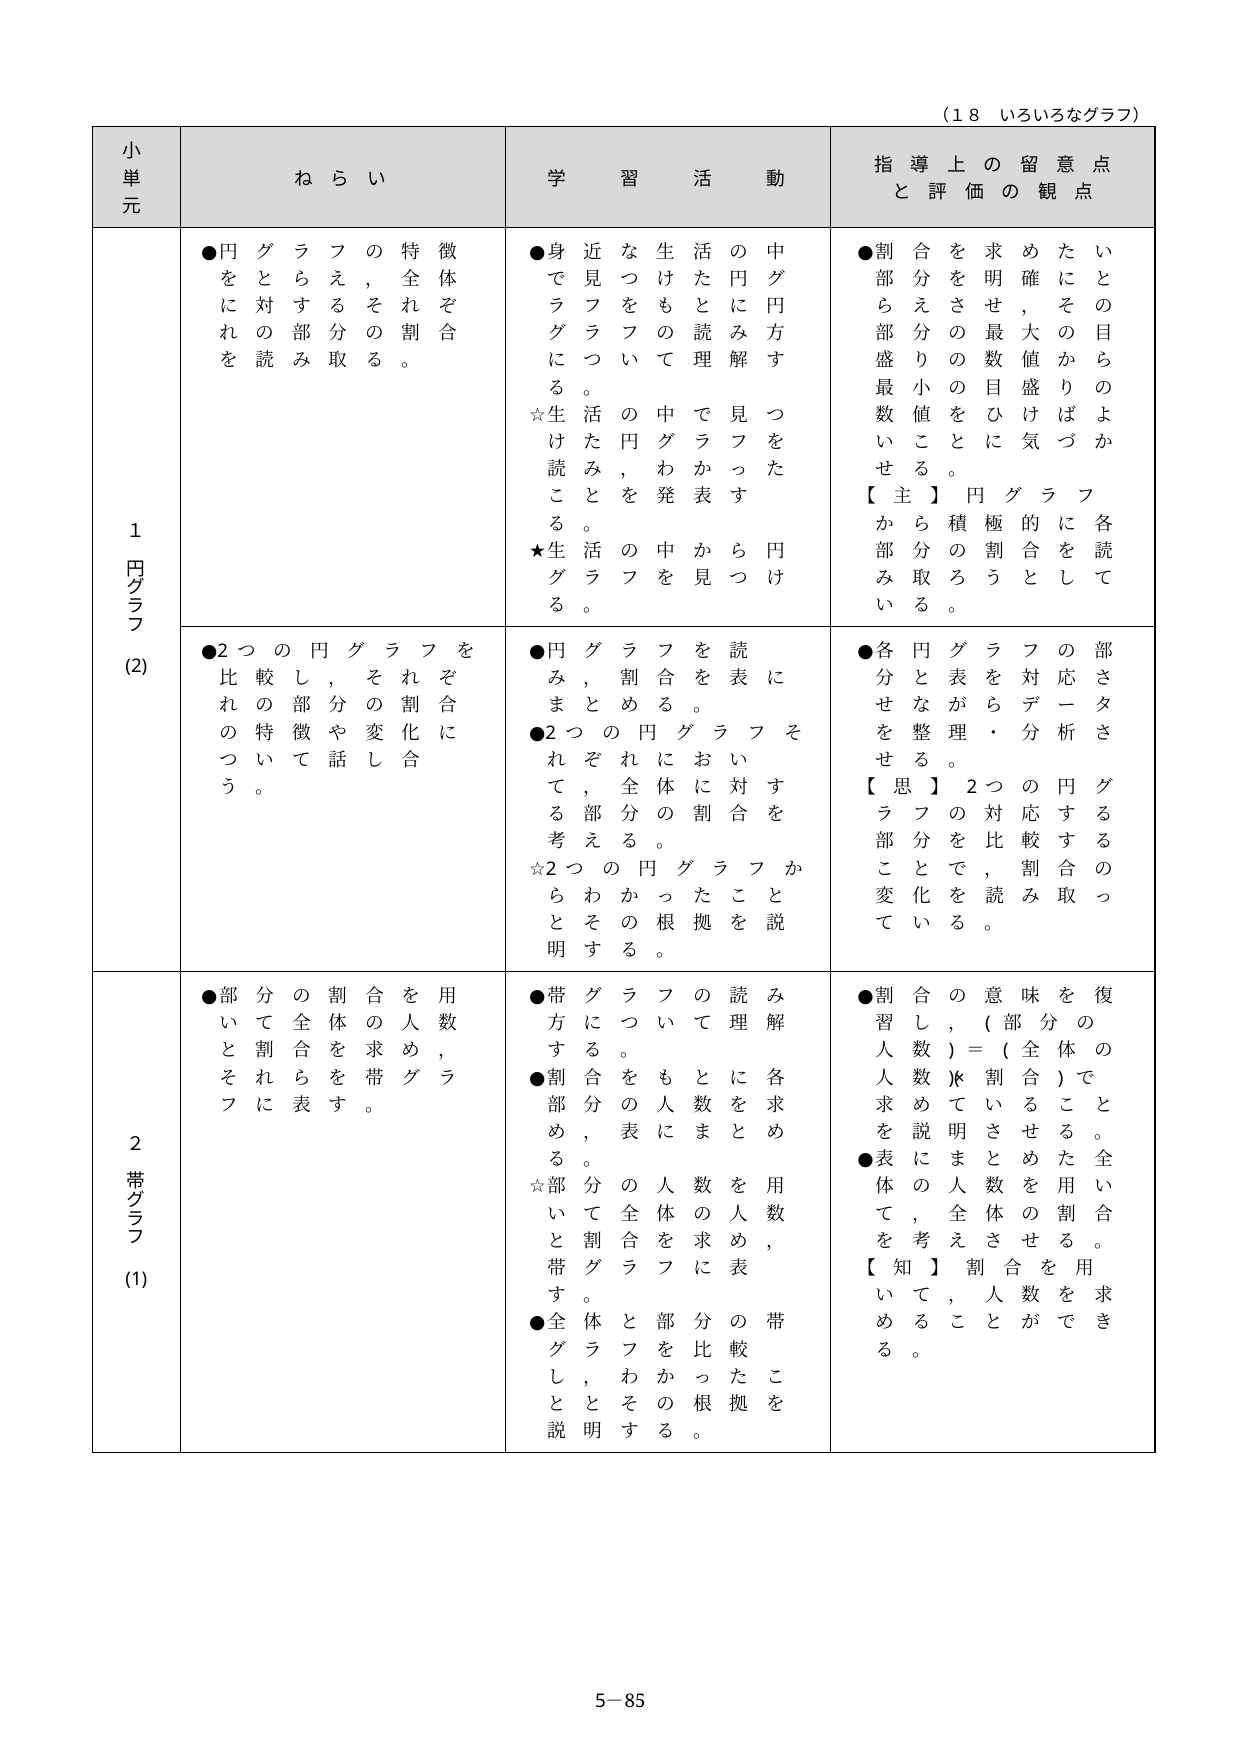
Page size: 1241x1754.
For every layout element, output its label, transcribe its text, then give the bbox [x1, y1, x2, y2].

table_cell ●帯グラフの読み方について理解する。 ●割合をもとに各部分の人数を求め，表にまとめる。 ☆部分の人数を用いて全体の人数と割合を求め，帯グラフに表す。 ●全体と部分の帯グラフを比較し，わかったこととその根拠を説明する。 [506, 972, 830, 1452]
table_cell ●2つの円グラフを比較し，それぞれの部分の割合の特徴や変化について話し合う。 [181, 627, 505, 971]
table_cell １ 円グラフ (2) [93, 228, 180, 971]
table_cell ●身近な生活の中で見つけた円グラフをもとに円グラフの読み方について理解する。 ☆生活の中で見つけた円グラフを読み，わかったことを発表する。 ★生活の中から円グラフを見つける。 [506, 228, 830, 626]
table_cell ●円グラフを読み，割合を表にまとめる。 ●2つの円グラフそれぞれにおいて，全体に対する部分の割合を考える。 ☆2つの円グラフからわかったこととその根拠を説明する。 [506, 627, 830, 971]
text （１８ いろいろなグラフ） [91, 102, 1149, 126]
table_cell ●各円グラフの部分と表を対応させながらデータを整理・分析させる。 【思】2つの円グラフの対応する部分を比較することで，割合の変化を読み取っている。 [831, 627, 1154, 971]
table_cell ２ 帯グラフ (1) [93, 972, 180, 1452]
table_header 指導上の留意点と評価の観点 [831, 127, 1154, 227]
table_cell ●割合を求めたい部分を明確にとらえさせ，その部分の最大の目盛りの数値から最小の目盛りの数値をひけばよいことに気づかせる。 【主】円グラフから積極的に各部分の割合を読み取ろうとしている。 [831, 228, 1154, 626]
table_cell ●部分の割合を用いて全体の人数と割合を求め，それらを帯グラフに表す。 [181, 972, 505, 1452]
table_cell ●円グラフの特徴をとらえ，全体に対するそれぞれの部分の割合を読み取る。 [181, 228, 505, 626]
table_header 小単元 [93, 127, 180, 227]
table_header 学 習 活 動 [506, 127, 830, 227]
table_cell ●割合の意味を復習し，(部分の人数)＝(全体の人数)×(割合)で求めていることを説明させる。 ●表にまとめた全体の人数を用いて，全体の割合を考えさせる。 【知】割合を用いて，人数を求めることができる。 [831, 972, 1154, 1452]
table_header ねらい [181, 127, 505, 227]
